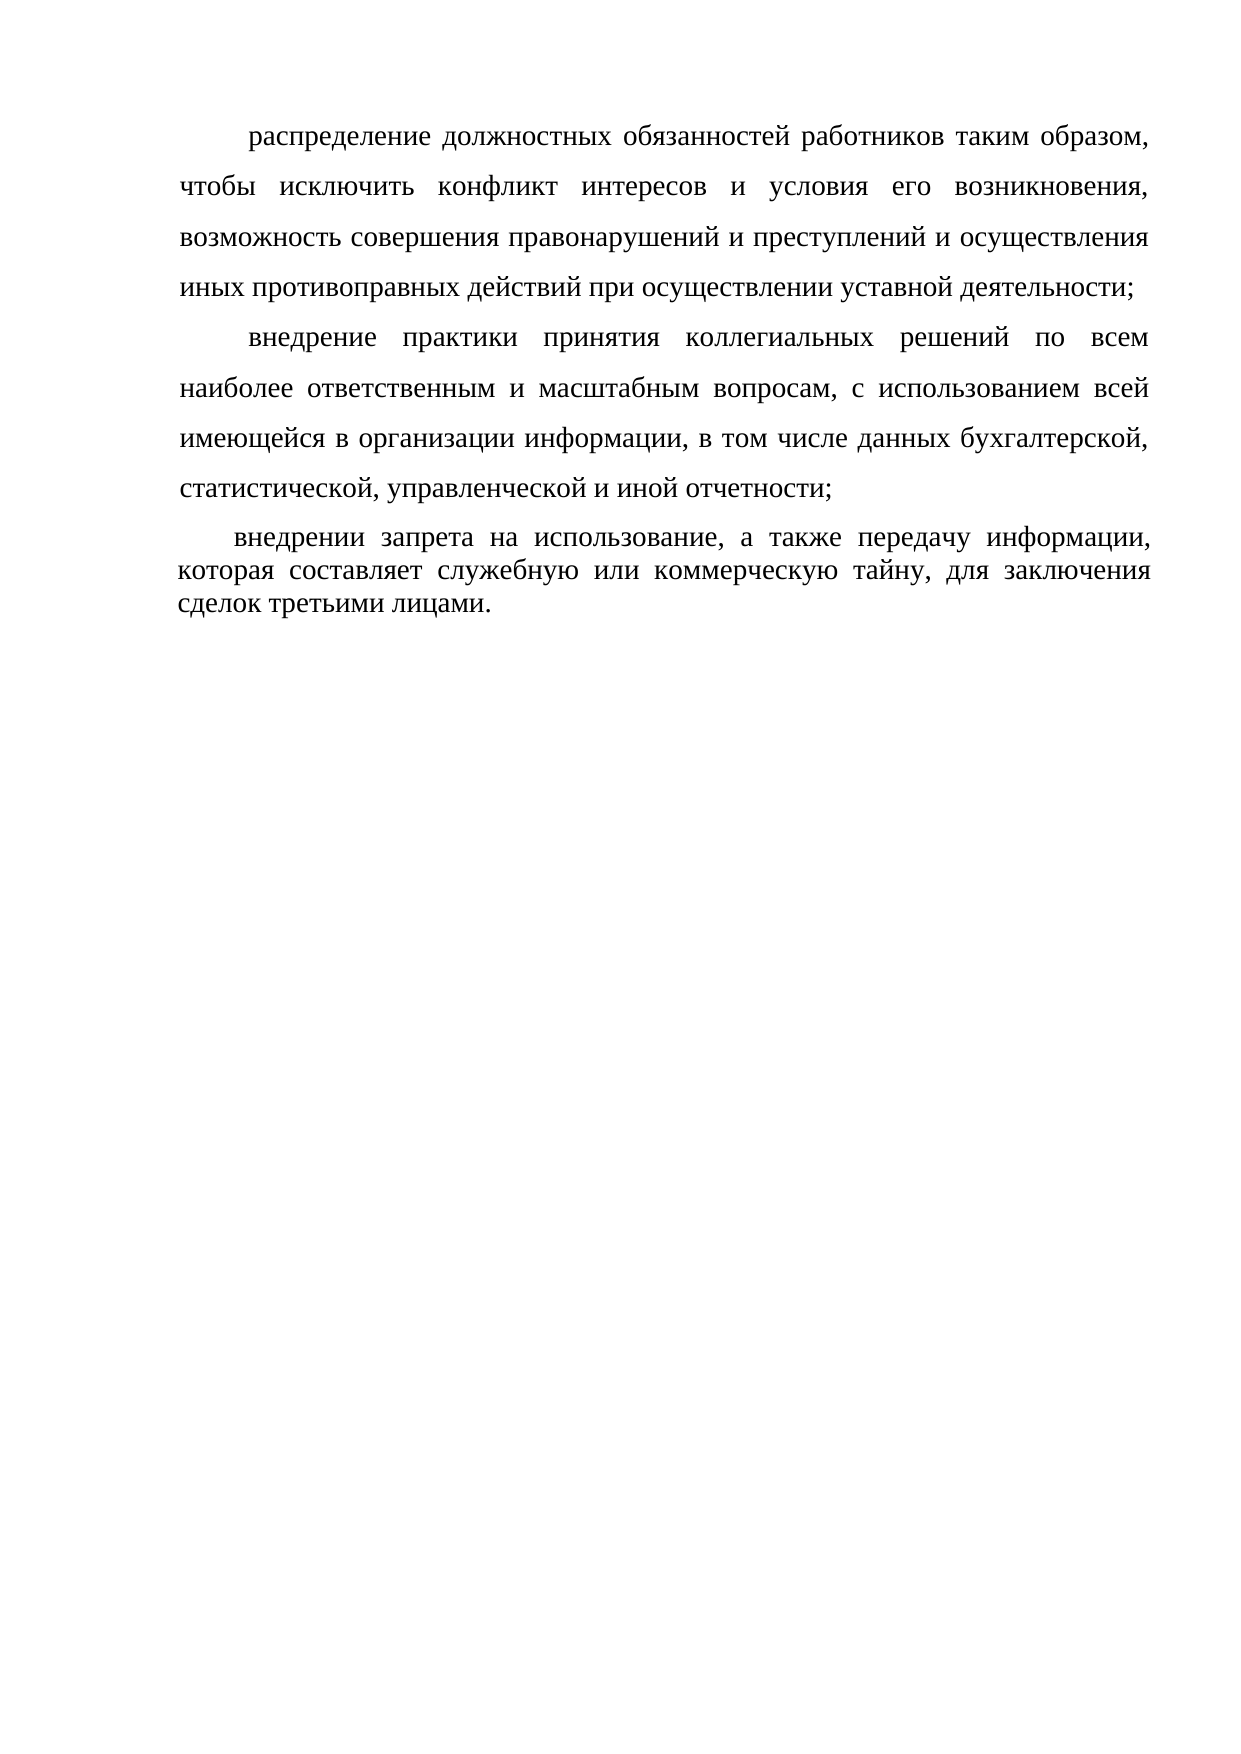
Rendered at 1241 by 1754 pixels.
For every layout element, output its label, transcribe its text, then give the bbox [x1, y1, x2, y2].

text внедрении запрета на использование, а также передачу информации, которая составляет служебную или коммерческую тайну, для заключения сделок третьими лицами. [177, 521, 1152, 619]
text распределение должностных обязанностей работников таким образом, чтобы исключить конфликт интересов и условия его возникновения, возможность совершения правонарушений и преступлений и осуществления иных противоправных действий при осуществлении уставной деятельности; [179, 118, 1149, 303]
text внедрение практики принятия коллегиальных решений по всем наиболее ответственным и масштабным вопросам, с использованием всей имеющейся в организации информации, в том числе данных бухгалтерской, статистической, управленческой и иной отчетности; [179, 319, 1149, 504]
